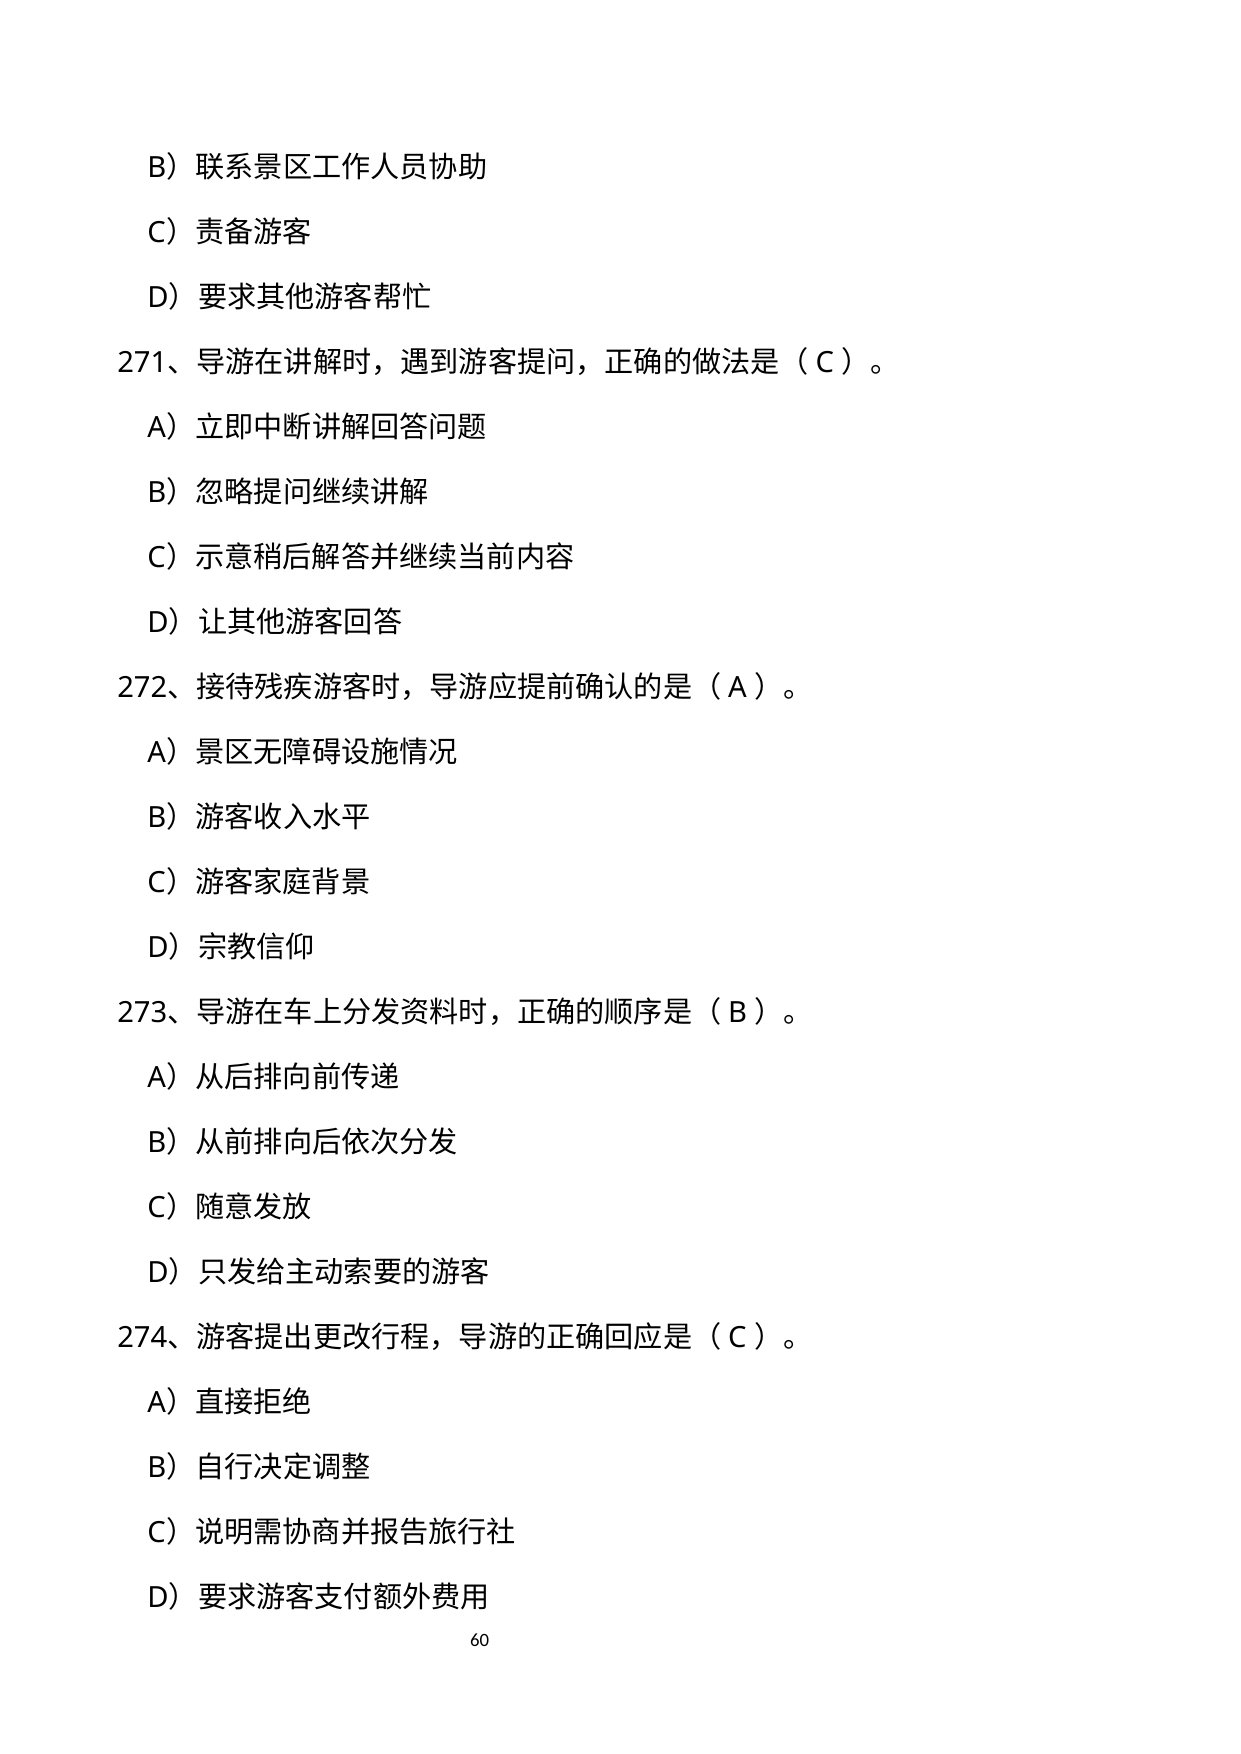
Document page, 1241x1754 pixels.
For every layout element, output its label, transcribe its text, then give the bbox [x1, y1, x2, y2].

text 274、游客提出更改行程，导游的正确回应是（ C ）。 A）直接拒绝 B）自行决定调整 C）说明需协商并报告旅行社 D）要求游客支付额外费用 [117, 1302, 1123, 1627]
text 271、导游在讲解时，遇到游客提问，正确的做法是（ C ）。 A）立即中断讲解回答问题 B）忽略提问继续讲解 C）示意稍后解答并继续当前内容 D）让其他游客回答 [117, 327, 1123, 652]
text 272、接待残疾游客时，导游应提前确认的是（ A ）。 A）景区无障碍设施情况 B）游客收入水平 C）游客家庭背景 D）宗教信仰 [117, 652, 1123, 977]
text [117, 132, 1123, 327]
text 273、导游在车上分发资料时，正确的顺序是（ B ）。 A）从后排向前传递 B）从前排向后依次分发 C）随意发放 D）只发给主动索要的游客 [117, 977, 1123, 1302]
